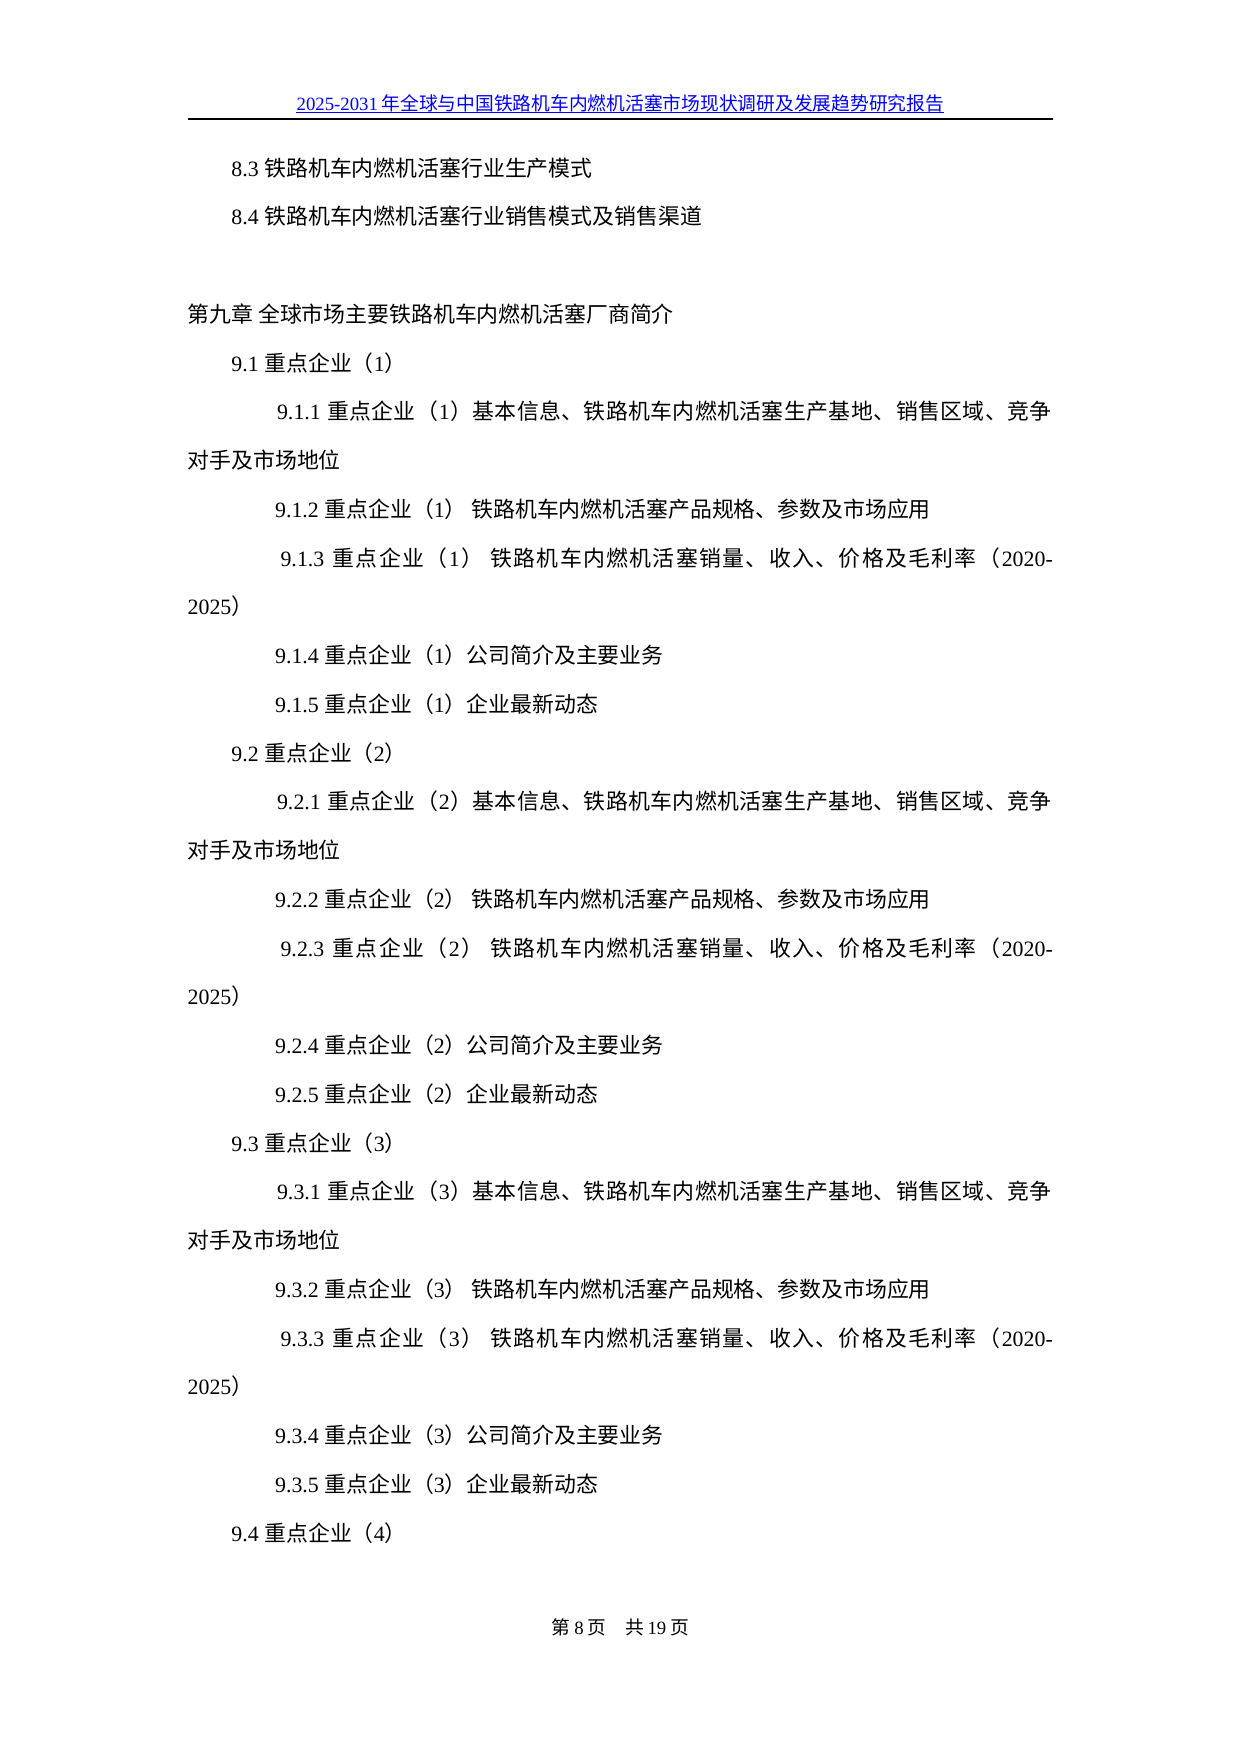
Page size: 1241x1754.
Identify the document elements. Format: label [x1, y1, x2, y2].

text [187, 150, 1053, 1548]
